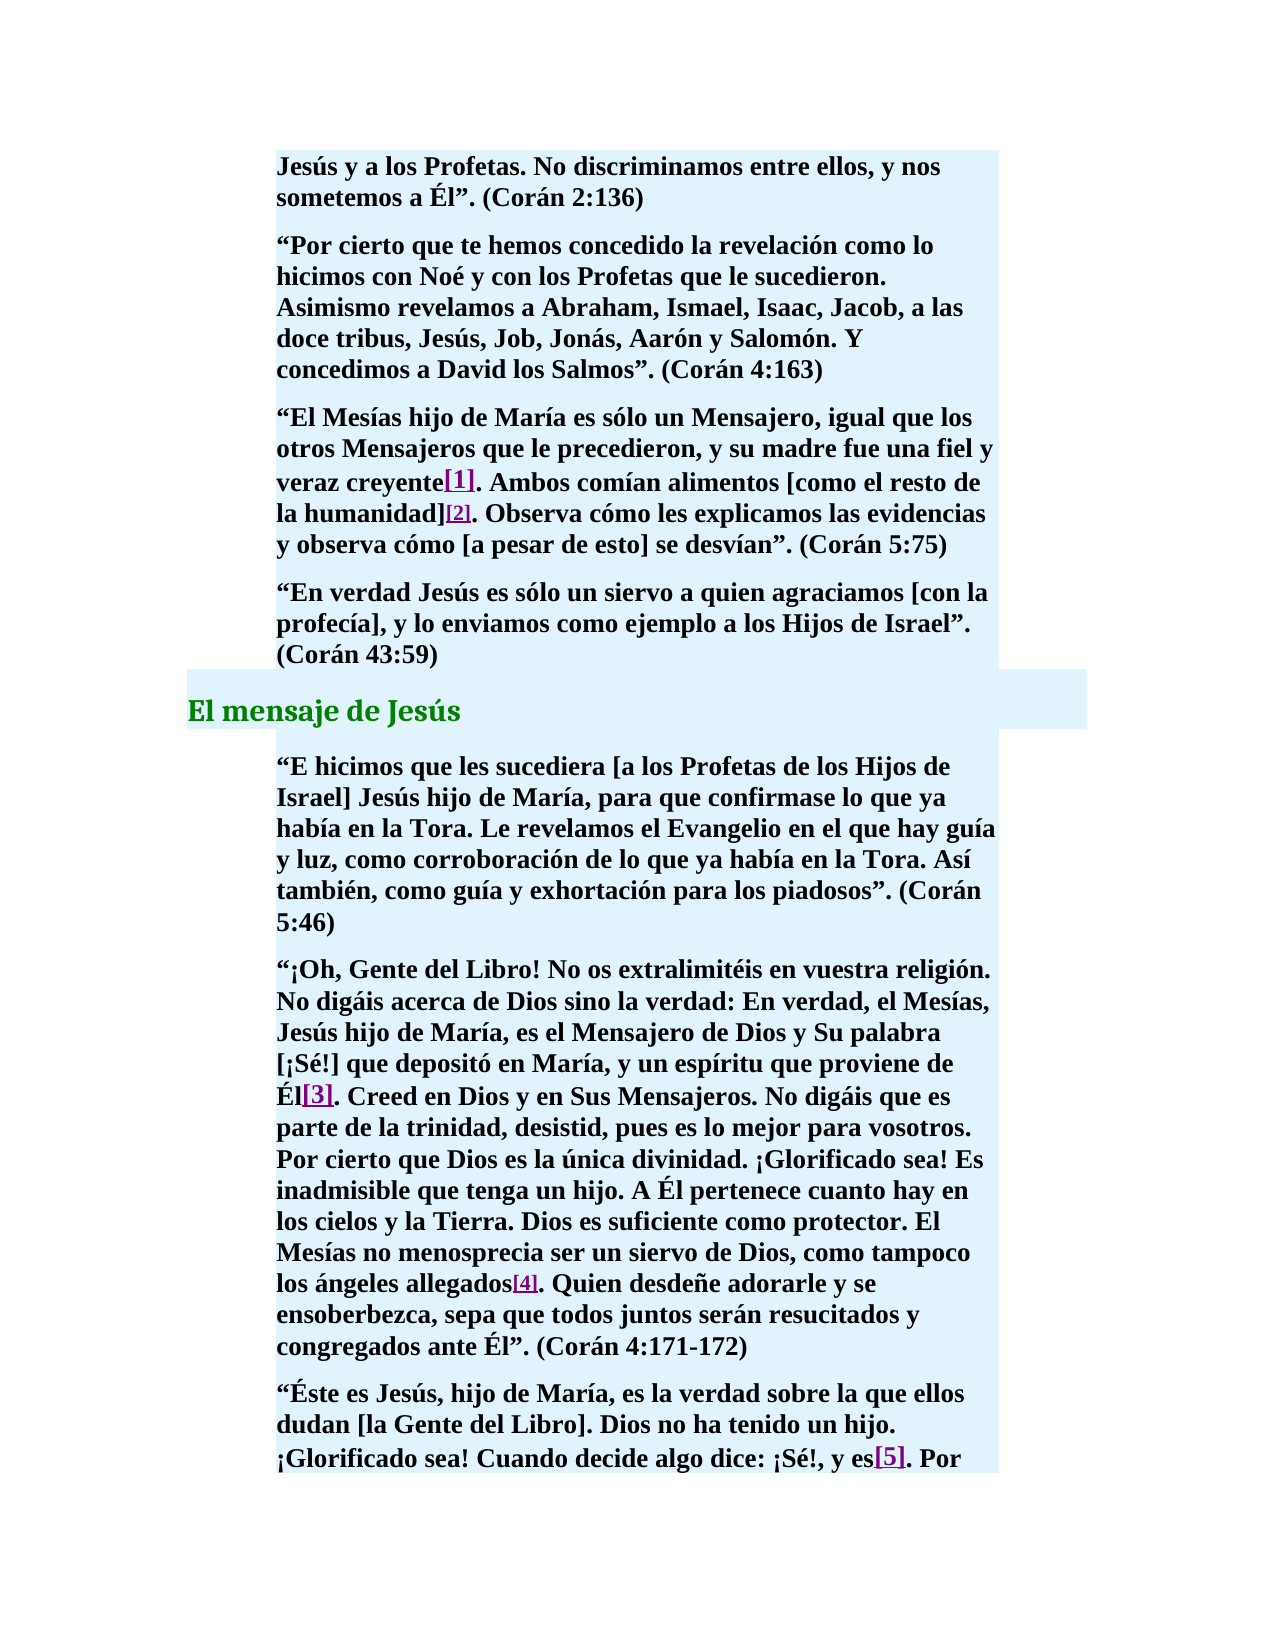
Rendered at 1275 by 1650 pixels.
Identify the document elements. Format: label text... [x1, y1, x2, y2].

subtitle El mensaje de Jesús [187, 693, 1087, 729]
text “Por cierto que te hemos concedido la revelación como lo hicimos con Noé y con los Profetas que le sucedieron. Asimismo revelamos a Abraham, Ismael, Isaac, Jacob, a las doce tribus, Jesús, Job, Jonás, Aarón y Salomón. Y concedimos a David los Salmos”. (Corán 4:163) [276, 229, 999, 385]
text “E hicimos que les sucediera [a los Profetas de los Hijos de Israel] Jesús hijo de María, para que confirmase lo que ya había en la Tora. Le revelamos el Evangelio en el que hay guía y luz, como corroboración de lo que ya había en la Tora. Así también, como guía y exhortación para los piadosos”. (Corán 5:46) [276, 750, 999, 937]
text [276, 1377, 999, 1473]
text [276, 150, 999, 212]
text “¡Oh, Gente del Libro! No os extralimitéis en vuestra religión. No digáis acerca de Dios sino la verdad: En verdad, el Mesías, Jesús hijo de María, es el Mensajero de Dios y Su palabra [¡Sé!] que depositó en María, y un espíritu que proviene de Él[3]. Creed en Dios y en Sus Mensajeros. No digáis que es parte de la trinidad, desistid, pues es lo mejor para vosotros. Por cierto que Dios es la única divinidad. ¡Glorificado sea! Es inadmisible que tenga un hijo. A Él pertenece cuanto hay en los cielos y la Tierra. Dios es suficiente como protector. El Mesías no menosprecia ser un siervo de Dios, como tampoco los ángeles allegados[4]. Quien desdeñe adorarle y se ensoberbezca, sepa que todos juntos serán resucitados y congregados ante Él”. (Corán 4:171-172) [276, 953, 999, 1361]
text “En verdad Jesús es sólo un siervo a quien agraciamos [con la profecía], y lo enviamos como ejemplo a los Hijos de Israel”. (Corán 43:59) [276, 576, 999, 669]
text “El Mesías hijo de María es sólo un Mensajero, igual que los otros Mensajeros que le precedieron, y su madre fue una fiel y veraz creyente[1]. Ambos comían alimentos [como el resto de la humanidad][2]. Observa cómo les explicamos las evidencias y observa cómo [a pesar de esto] se desvían”. (Corán 5:75) [276, 401, 999, 559]
